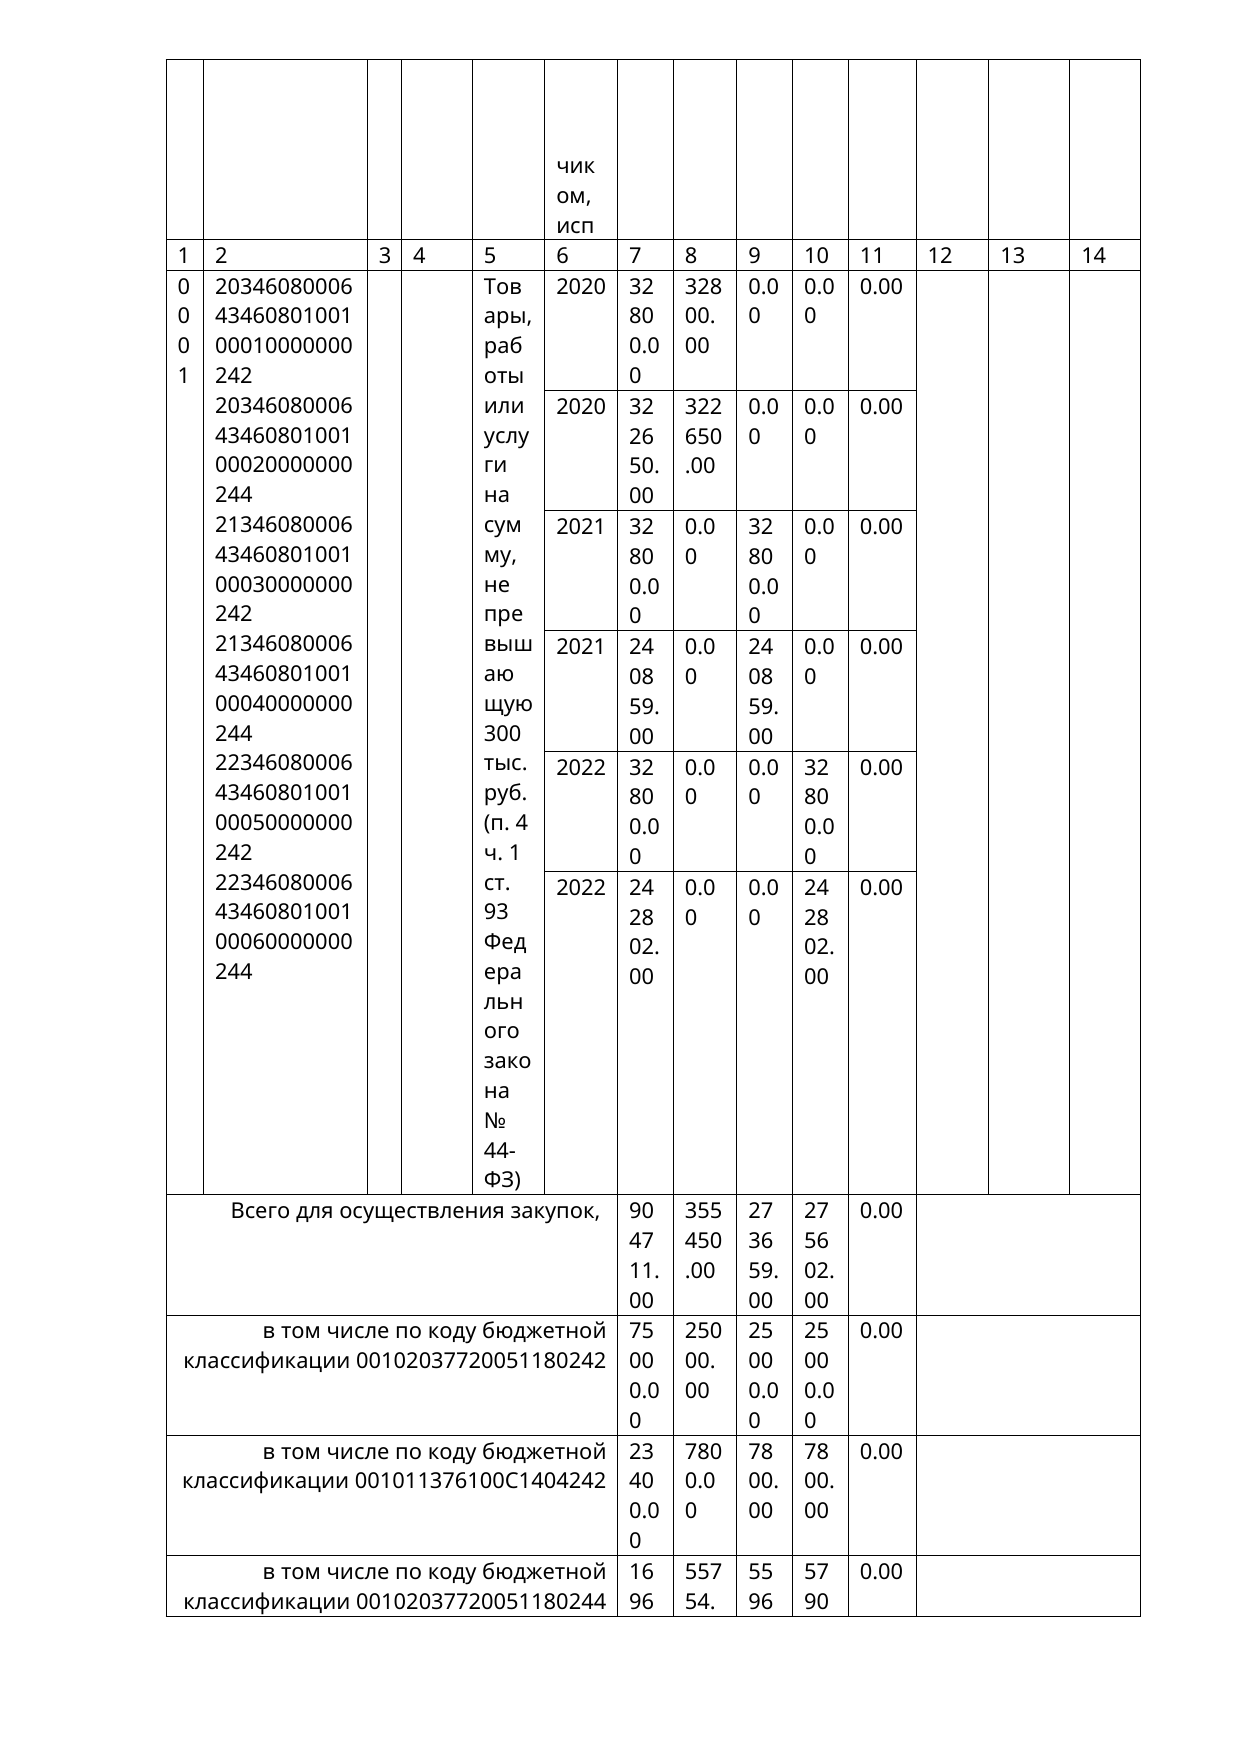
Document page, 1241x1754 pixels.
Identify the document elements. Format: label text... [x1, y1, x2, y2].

table_cell 12 [917, 240, 988, 270]
table_cell 2 [204, 240, 367, 270]
table_cell 2021 [545, 631, 617, 751]
table_cell 9 [737, 240, 792, 270]
table_cell 2020 [545, 271, 617, 390]
table_cell 7800.00 [674, 1436, 736, 1555]
table_cell 1 [167, 240, 203, 270]
table_cell 25000.00 [737, 1316, 792, 1435]
table_cell 0001 [167, 271, 203, 1194]
table_cell [849, 60, 916, 239]
table_cell [473, 60, 544, 239]
table_cell 0.00 [849, 1556, 916, 1616]
table_cell Всего для осуществления закупок, [167, 1195, 617, 1314]
table_cell 32800.00 [793, 752, 848, 871]
table_cell 0.00 [674, 752, 736, 871]
table_cell [917, 1436, 1140, 1555]
table_cell 14 [1070, 240, 1140, 270]
table_cell [917, 1195, 1140, 1314]
table_cell 322650.00 [674, 391, 736, 510]
table_cell 0.00 [737, 271, 792, 390]
table_cell 7800.00 [737, 1436, 792, 1555]
table_cell 5 [473, 240, 544, 270]
table_cell 240859.00 [618, 631, 673, 751]
table_cell 0.00 [793, 391, 848, 510]
table_cell 169627.00 [618, 1556, 673, 1616]
table_cell 32800.00 [618, 752, 673, 871]
table_cell 4 [402, 240, 472, 270]
table_cell [402, 60, 472, 239]
table_cell 57908.00 [793, 1556, 848, 1616]
table_cell 32800.00 [737, 511, 792, 630]
table_cell 0.00 [849, 391, 916, 510]
table_cell 23400.00 [618, 1436, 673, 1555]
table_cell 2022 [545, 752, 617, 871]
table_cell 11 [849, 240, 916, 270]
table_cell 7 [618, 240, 673, 270]
table_cell 0.00 [737, 872, 792, 1194]
table_cell 203460800064346080100100010000000242 203460800064346080100100020000000244 213460800064346080100100030000000242 213460800064346080100100040000000244 223460800064346080100100050000000242 223460800064346080100100060000000244 [204, 271, 367, 1194]
table_cell 2020 [545, 391, 617, 510]
table_cell Товары, работы или услуги на сумму, не превышающую 300 тыс. руб. (п. 4 ч. 1 ст. 93 Федерального закона № 44-ФЗ) [473, 271, 544, 1194]
table_cell 0.00 [849, 1195, 916, 1314]
table_cell 25000.00 [793, 1316, 848, 1435]
table_cell 275602.00 [793, 1195, 848, 1314]
table_cell в том числе по коду бюджетной классификации 00102037720051180242 [167, 1316, 617, 1435]
table_cell 0.00 [737, 391, 792, 510]
table_cell 7800.00 [793, 1436, 848, 1555]
table_cell 2022 [545, 872, 617, 1194]
table_cell 242802.00 [618, 872, 673, 1194]
table_cell [917, 1316, 1140, 1435]
table_cell 904711.00 [618, 1195, 673, 1314]
table_cell в том числе по коду бюджетной классификации 001011376100С1404242 [167, 1436, 617, 1555]
table_cell 0.00 [674, 511, 736, 630]
table_cell 55965.00 [737, 1556, 792, 1616]
table_cell 0.00 [793, 271, 848, 390]
table_cell 25000.00 [674, 1316, 736, 1435]
table_cell 0.00 [793, 511, 848, 630]
table_cell 0.00 [793, 631, 848, 751]
table_cell 0.00 [849, 271, 916, 390]
table_cell 0.00 [674, 631, 736, 751]
table_cell [368, 60, 401, 239]
table_cell [737, 60, 792, 239]
table_cell [402, 271, 472, 1194]
table_cell 32800.00 [674, 271, 736, 390]
table_cell 0.00 [849, 631, 916, 751]
table_cell 75000.00 [618, 1316, 673, 1435]
table_cell [917, 1556, 1140, 1616]
table_cell [917, 271, 988, 1194]
table_cell [674, 60, 736, 239]
table_cell 0.00 [674, 872, 736, 1194]
table_cell 13 [989, 240, 1069, 270]
table_cell [989, 271, 1069, 1194]
table_cell 10 [793, 240, 848, 270]
table_cell [1070, 271, 1140, 1194]
table_cell 8 [674, 240, 736, 270]
table_cell 32800.00 [618, 511, 673, 630]
table_cell 32800.00 [618, 271, 673, 390]
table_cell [167, 1556, 617, 1616]
table_cell 355450.00 [674, 1195, 736, 1314]
table_cell 6 [545, 240, 617, 270]
table_cell [793, 60, 848, 239]
table_cell 3 [368, 240, 401, 270]
table_cell 2021 [545, 511, 617, 630]
table_cell [368, 271, 401, 1194]
table_cell 0.00 [849, 1436, 916, 1555]
table_cell 0.00 [849, 752, 916, 871]
table_cell 0.00 [849, 872, 916, 1194]
table_cell 240859.00 [737, 631, 792, 751]
table_cell 273659.00 [737, 1195, 792, 1314]
table_cell 322650.00 [618, 391, 673, 510]
table_cell 55754.00 [674, 1556, 736, 1616]
table_cell 0.00 [737, 752, 792, 871]
table_cell 0.00 [849, 511, 916, 630]
table_cell 242802.00 [793, 872, 848, 1194]
table_cell 0.00 [849, 1316, 916, 1435]
